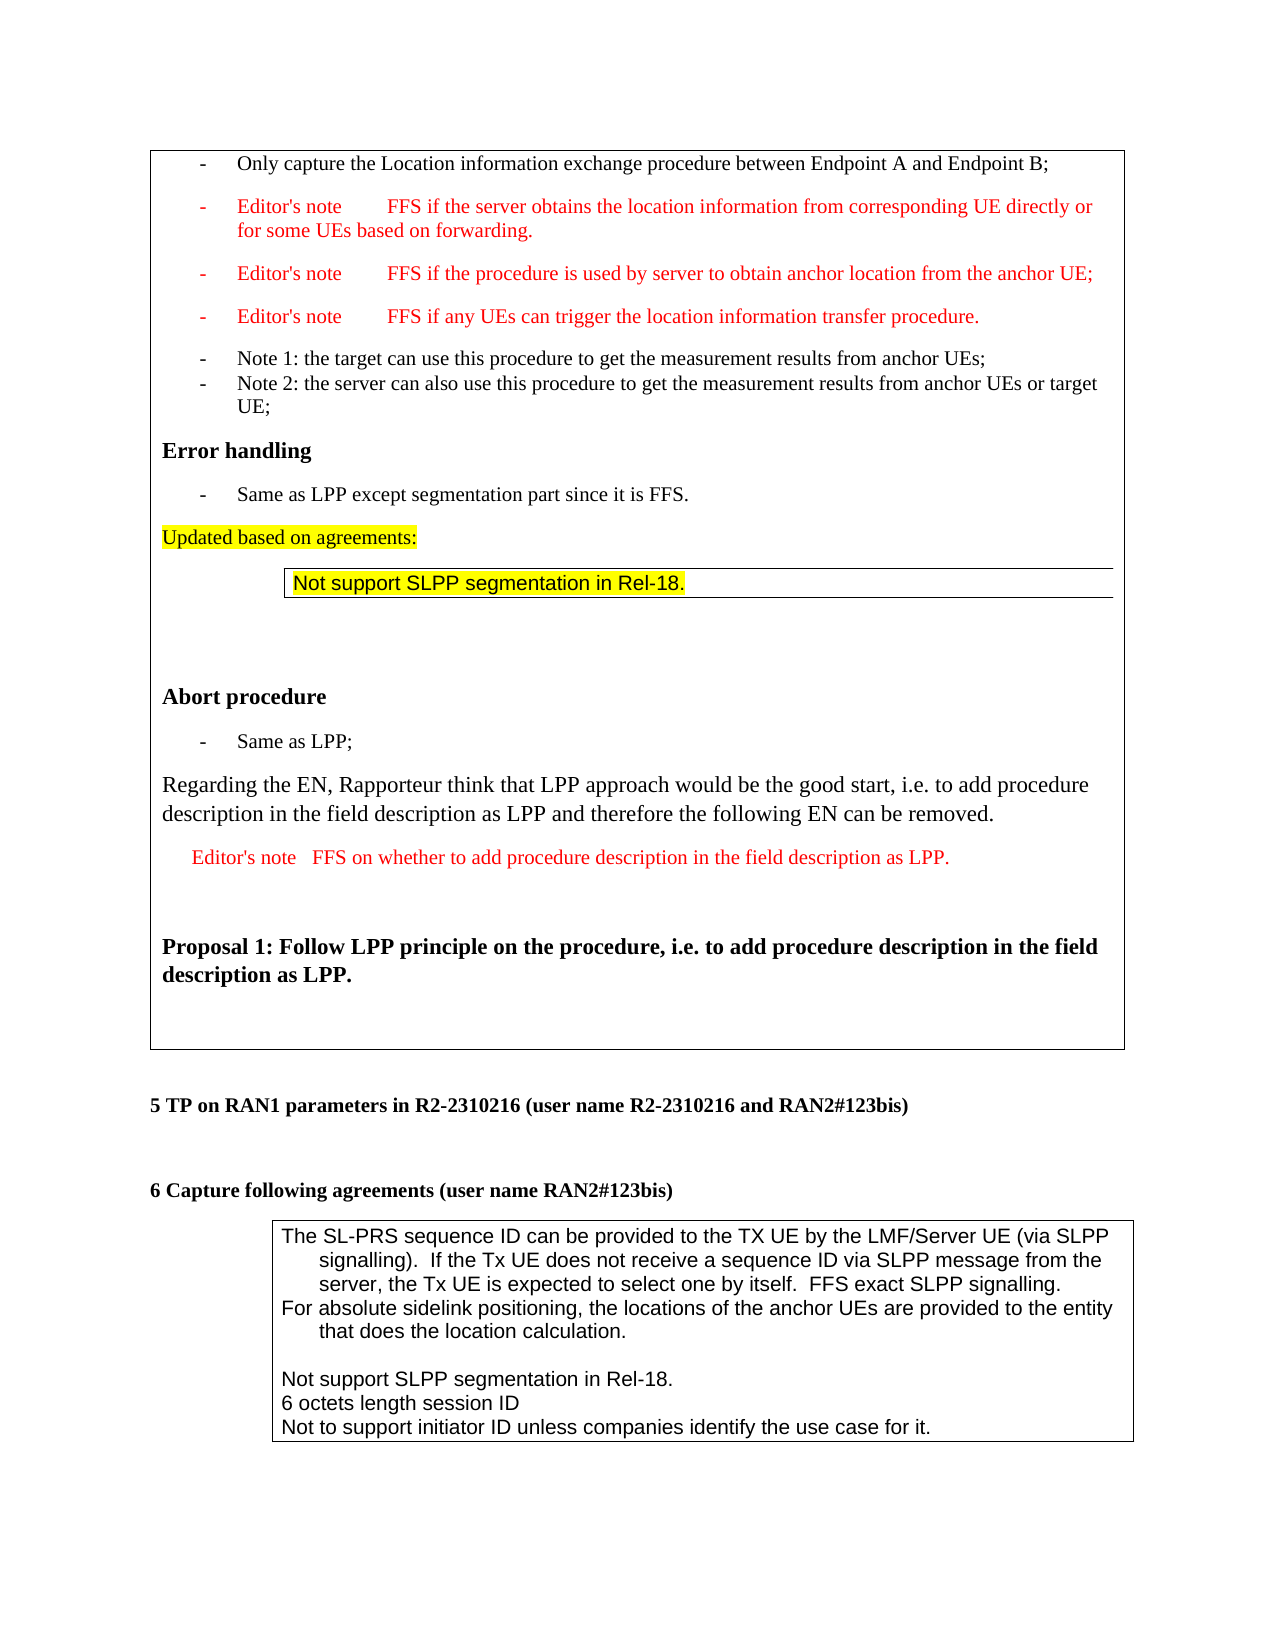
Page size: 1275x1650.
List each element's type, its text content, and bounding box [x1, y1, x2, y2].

text 5 TP on RAN1 parameters in R2-2310216 (user name R2-2310216 and RAN2#123bis) [150, 1093, 1125, 1117]
text The SL-PRS sequence ID can be provided to the TX UE by the LMF/Server UE (via SLPP signalling). If the Tx UE does not receive a sequence ID via SLPP message from the server, the Tx UE is expected to select one by itself. FFS exact SLPP signalling. [273, 1221, 1133, 1292]
text Not to support initiator ID unless companies identify the use case for it. [273, 1412, 1133, 1441]
text 6 octets length session ID [273, 1388, 1133, 1412]
text For absolute sidelink positioning, the locations of the anchor UEs are provided to the entity that does the location calculation. [273, 1292, 1133, 1343]
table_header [151, 151, 1124, 1049]
text Not support SLPP segmentation in Rel-18. [273, 1364, 1133, 1388]
text 6 Capture following agreements (user name RAN2#123bis) [150, 1178, 1125, 1202]
